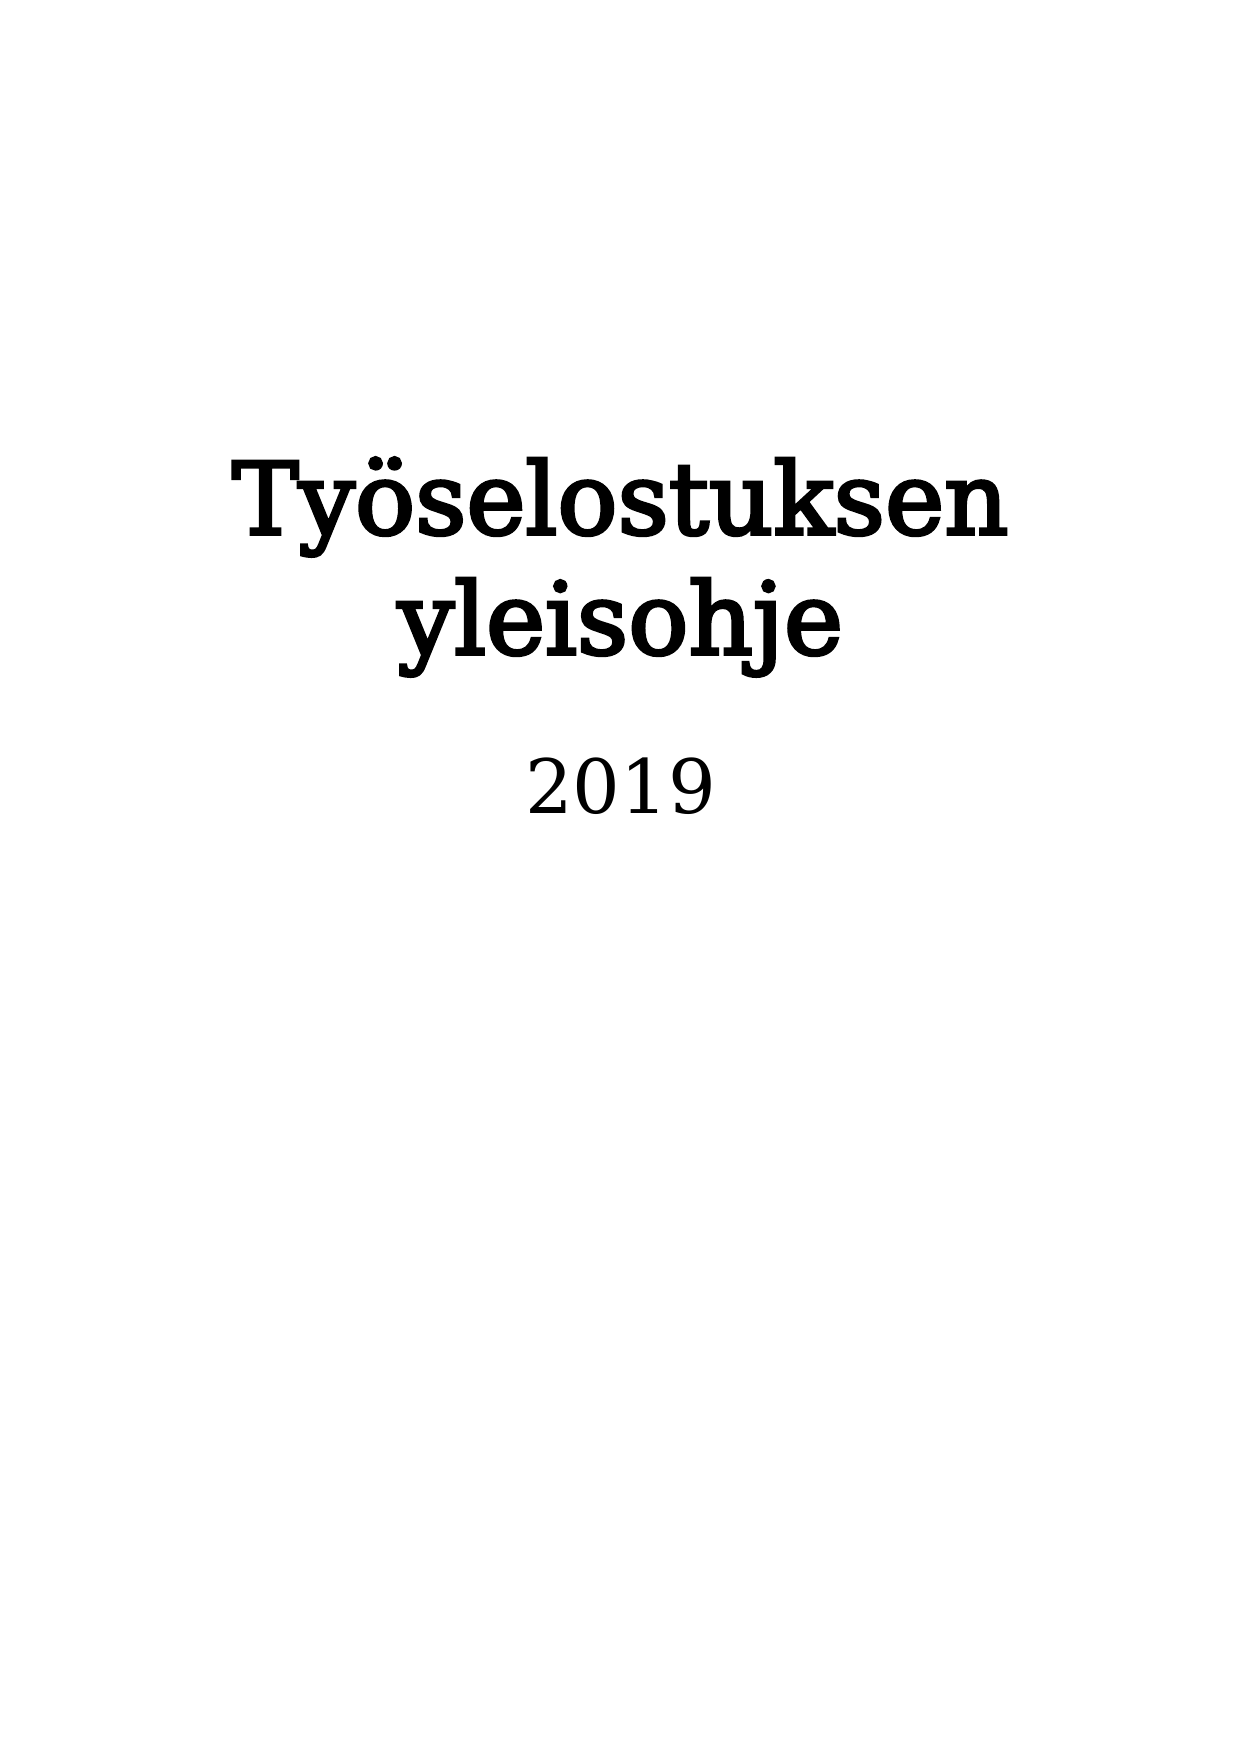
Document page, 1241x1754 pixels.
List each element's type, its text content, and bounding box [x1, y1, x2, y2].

text 2019 [150, 739, 1090, 829]
subtitle Työselostuksen yleisohje [150, 435, 1090, 675]
